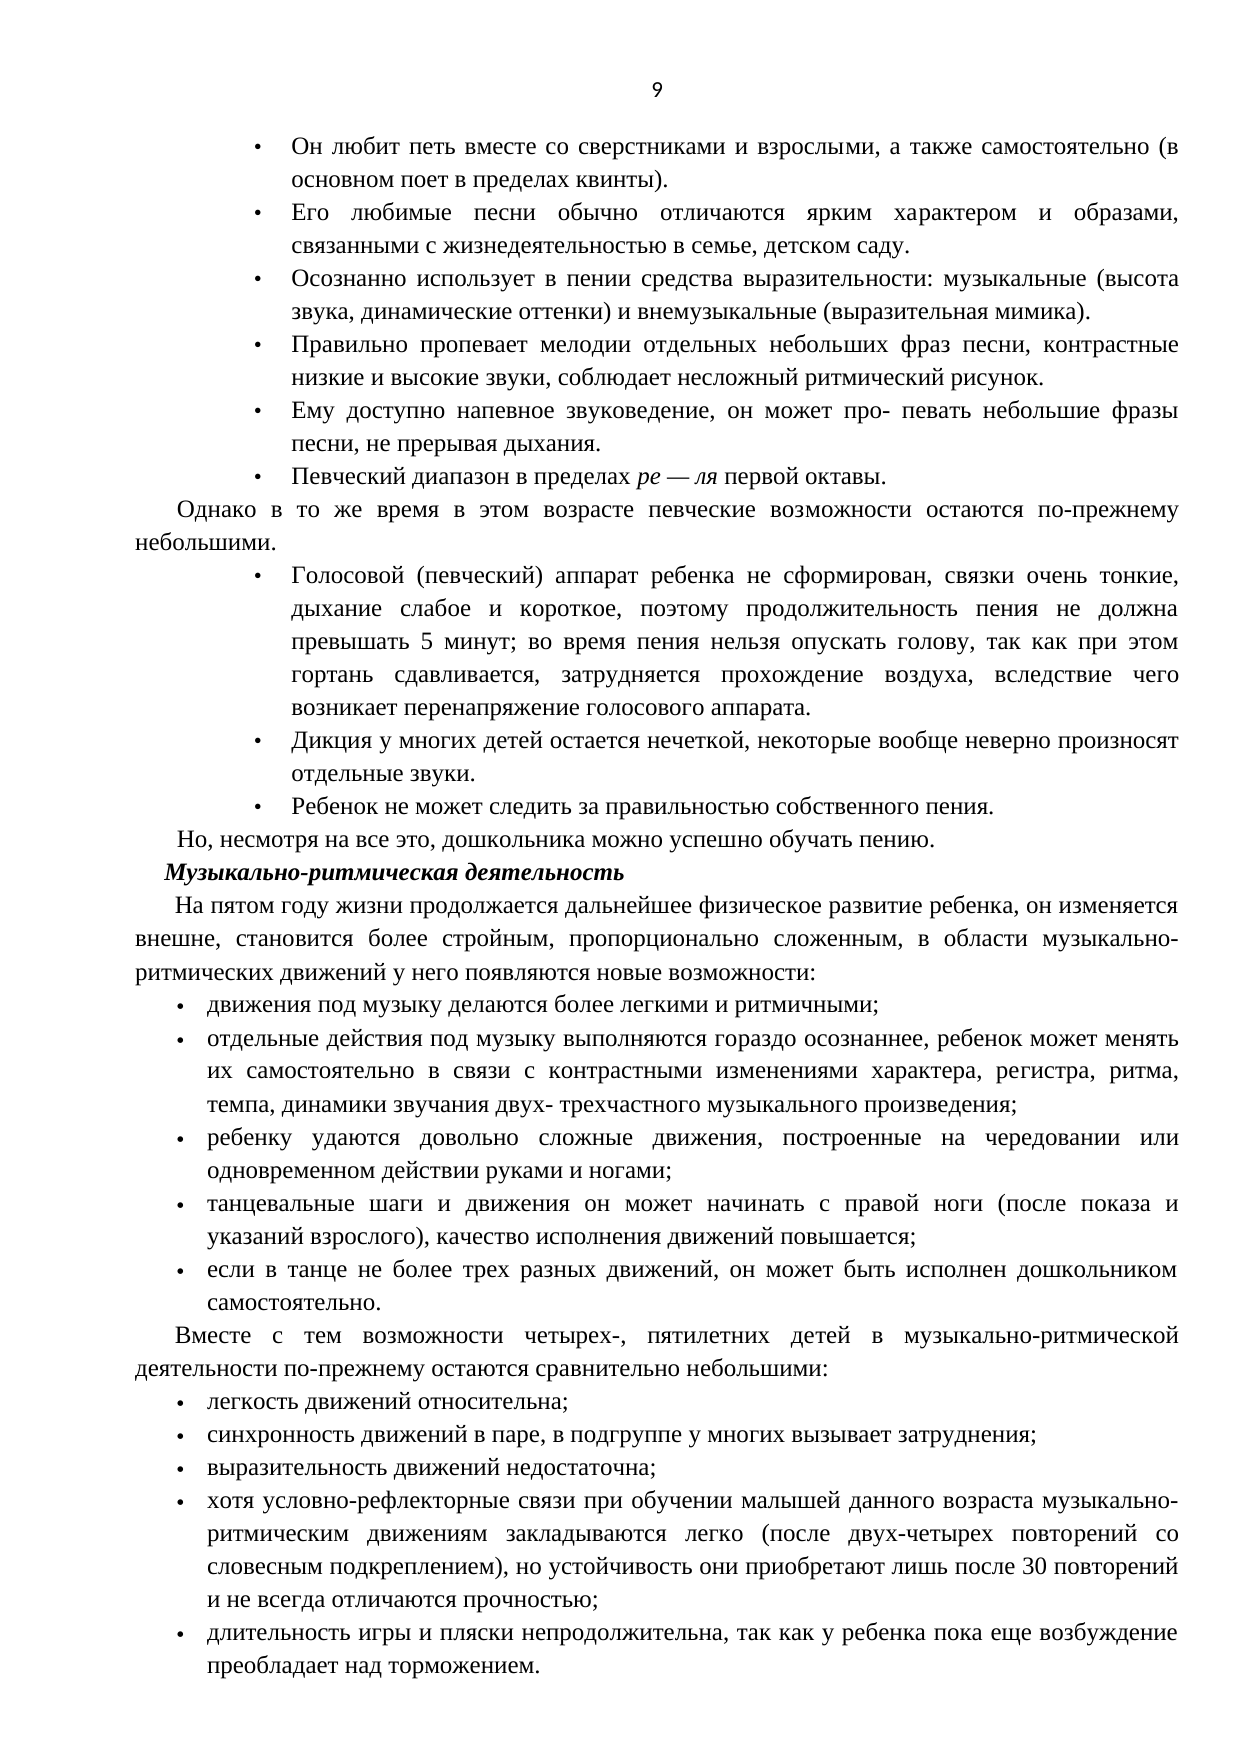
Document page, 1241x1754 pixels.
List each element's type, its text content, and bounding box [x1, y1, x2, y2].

list хотя условно-рефлекторные связи при обучении малышей данного возраста музыкально-ритмическим движениям закладываются легко (после двух-четырех повторений со словесным подкреплением), но устойчивость они приобретают лишь после 30 повторений и не всегда отличаются прочностью; [177, 1485, 1179, 1613]
text На пятом году жизни продолжается дальнейшее физическое развитие ребенка, он изменяется внешне, становится более стройным, пропорционально сложенным, в области музыкально-ритмических движений у него появляются новые возможности: [135, 891, 1179, 985]
list длительность игры и пляски непродолжительна, так как у ребенка пока еще возбуждение преобладает над торможением. [177, 1617, 1179, 1679]
text Но, несмотря на все это, дошкольника можно успешно обучать пению. [135, 824, 1179, 853]
list ребенку удаются довольно сложные движения, построенные на чередовании или одновременном действии руками и ногами; [177, 1122, 1179, 1183]
list Он любит петь вместе со сверстниками и взрослыми, а также самостоятельно (в основном поет в пределах квинты). [254, 131, 1179, 193]
text Однако в то же время в этом возрасте певческие возможности остаются по-прежнему небольшими. [135, 494, 1179, 556]
list Певческий диапазон в пределах ре — ля первой октавы. [718, 461, 1179, 490]
list выразительность движений недостаточна; [177, 1452, 1179, 1481]
list Ребенок не может следить за правильностью собственного пения. [254, 791, 1179, 820]
list если в танце не более трех разных движений, он может быть исполнен дошкольником самостоятельно. [177, 1254, 1179, 1316]
list Его любимые песни обычно отличаются ярким характером и образами, связанными с жизнедеятельностью в семье, детском саду. [254, 197, 1179, 259]
list Дикция у многих детей остается нечеткой, некоторые вообще неверно произносят отдельные звуки. [254, 725, 1179, 787]
list Голосовой (певческий) аппарат ребенка не сформирован, связки очень тонкие, дыхание слабое и короткое, поэтому продолжительность пения не должна превышать 5 минут; во время пения нельзя опускать голову, так как при этом гортань сдавливается, затрудняется прохождение воздуха, вследствие чего возникает перенапряжение голосового аппарата. [254, 560, 1179, 721]
list Ему доступно напевное звуковедение, он может про- певать небольшие фразы песни, не прерывая дыхания. [254, 395, 1179, 457]
list Певческий диапазон в пределах ре — ля первой октавы. [254, 461, 631, 490]
text Вместе с тем возможности четырех-, пятилетних детей в музыкально-ритмической деятельности по-прежнему остаются сравнительно небольшими: [135, 1320, 1179, 1382]
list Осознанно использует в пении средства выразительности: музыкальные (высота звука, динамические оттенки) и внемузыкальные (выразительная мимика). [254, 263, 1179, 325]
list танцевальные шаги и движения он может начинать с правой ноги (после показа и указаний взрослого), качество исполнения движений повышается; [177, 1188, 1179, 1249]
list легкость движений относительна; [177, 1386, 1179, 1414]
text Музыкально-ритмическая деятельность [133, 857, 1162, 886]
list Правильно пропевает мелодии отдельных небольших фраз песни, контрастные низкие и высокие звуки, соблюдает несложный ритмический рисунок. [254, 329, 1179, 391]
list синхронность движений в паре, в подгруппе у многих вызывает затруднения; [177, 1419, 1179, 1448]
list движения под музыку делаются более легкими и ритмичными; [177, 989, 1179, 1018]
list отдельные действия под музыку выполняются гораздо осознаннее, ребенок может менять их самостоятельно в связи с контрастными изменениями характера, регистра, ритма, темпа, динамики звучания двух- трехчастного музыкального произведения; [177, 1023, 1179, 1117]
